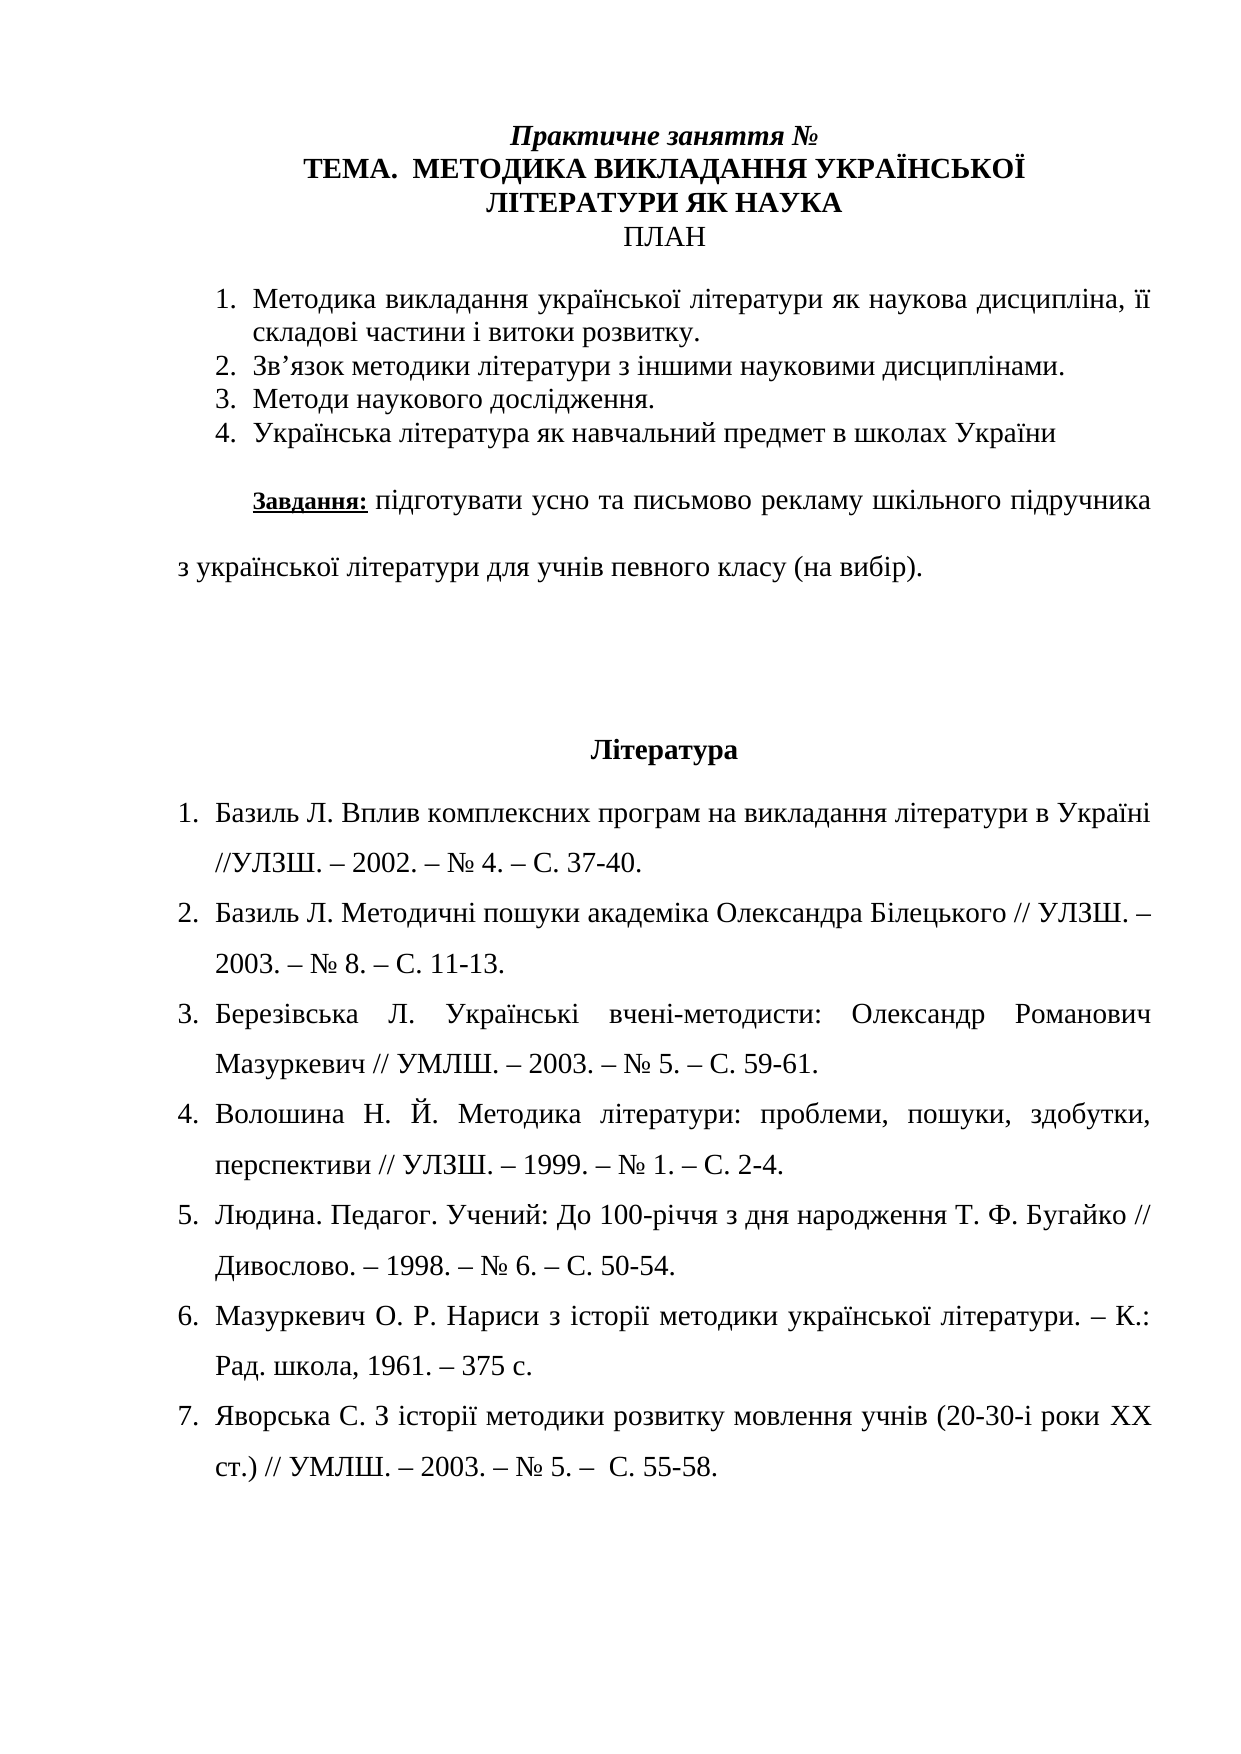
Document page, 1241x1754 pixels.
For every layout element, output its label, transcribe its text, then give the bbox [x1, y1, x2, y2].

list Методика викладання української літератури як наукова дисципліна, її складові частини і витоки розвитку. [215, 281, 1152, 348]
list Яворська С. З історії методики розвитку мовлення учнів (20-30-і роки XX ст.) // УМЛШ. – 2003. – № 5. – С. 55-58. [177, 1398, 1152, 1482]
list Волошина Н. Й. Методика літератури: проблеми, пошуки, здобутки, перспективи // УЛЗШ. – 1999. – № 1. – С. 2-4. [177, 1097, 1152, 1181]
list Людина. Педагог. Учений: До 100-річчя з дня народження Т. Ф. Бугайко // Дивослово. – 1998. – № 6. – С. 50-54. [177, 1197, 1152, 1281]
list Базиль Л. Методичні пошуки академіка Олександра Білецького // УЛЗШ. – 2003. – № 8. – С. 11-13. [177, 895, 1152, 979]
list Зв’язок методики літератури з іншими науковими дисциплінами. [215, 348, 1152, 382]
text Практичне заняття № [177, 118, 1152, 152]
text ЛІТЕРАТУРИ ЯК НАУКА [177, 185, 1152, 219]
list Методи наукового дослідження. [215, 382, 1152, 415]
subtitle ПЛАН [177, 219, 1152, 252]
list Березівська Л. Українські вчені-методисти: Олександр Романович Мазуркевич // УМЛШ. – 2003. – № 5. – С. 59-61. [177, 996, 1152, 1080]
text ТЕМА. МЕТОДИКА ВИКЛАДАННЯ УКРАЇНСЬКОЇ [177, 152, 1152, 185]
list Українська література як навчальний предмет в школах України [215, 415, 1152, 449]
list Базиль Л. Вплив комплексних програм на викладання літератури в Україні //УЛЗШ. – 2002. – № 4. – С. 37-40. [177, 795, 1152, 879]
list Мазуркевич О. Р. Нариси з історії методики української літератури. – К.: Рад. школа, 1961. – 375 с. [177, 1298, 1152, 1382]
subtitle Література [177, 732, 1152, 766]
text Завдання: підготувати усно та письмово рекламу шкільного підручника з української літератури для учнів певного класу (на вибір). [177, 482, 1152, 583]
